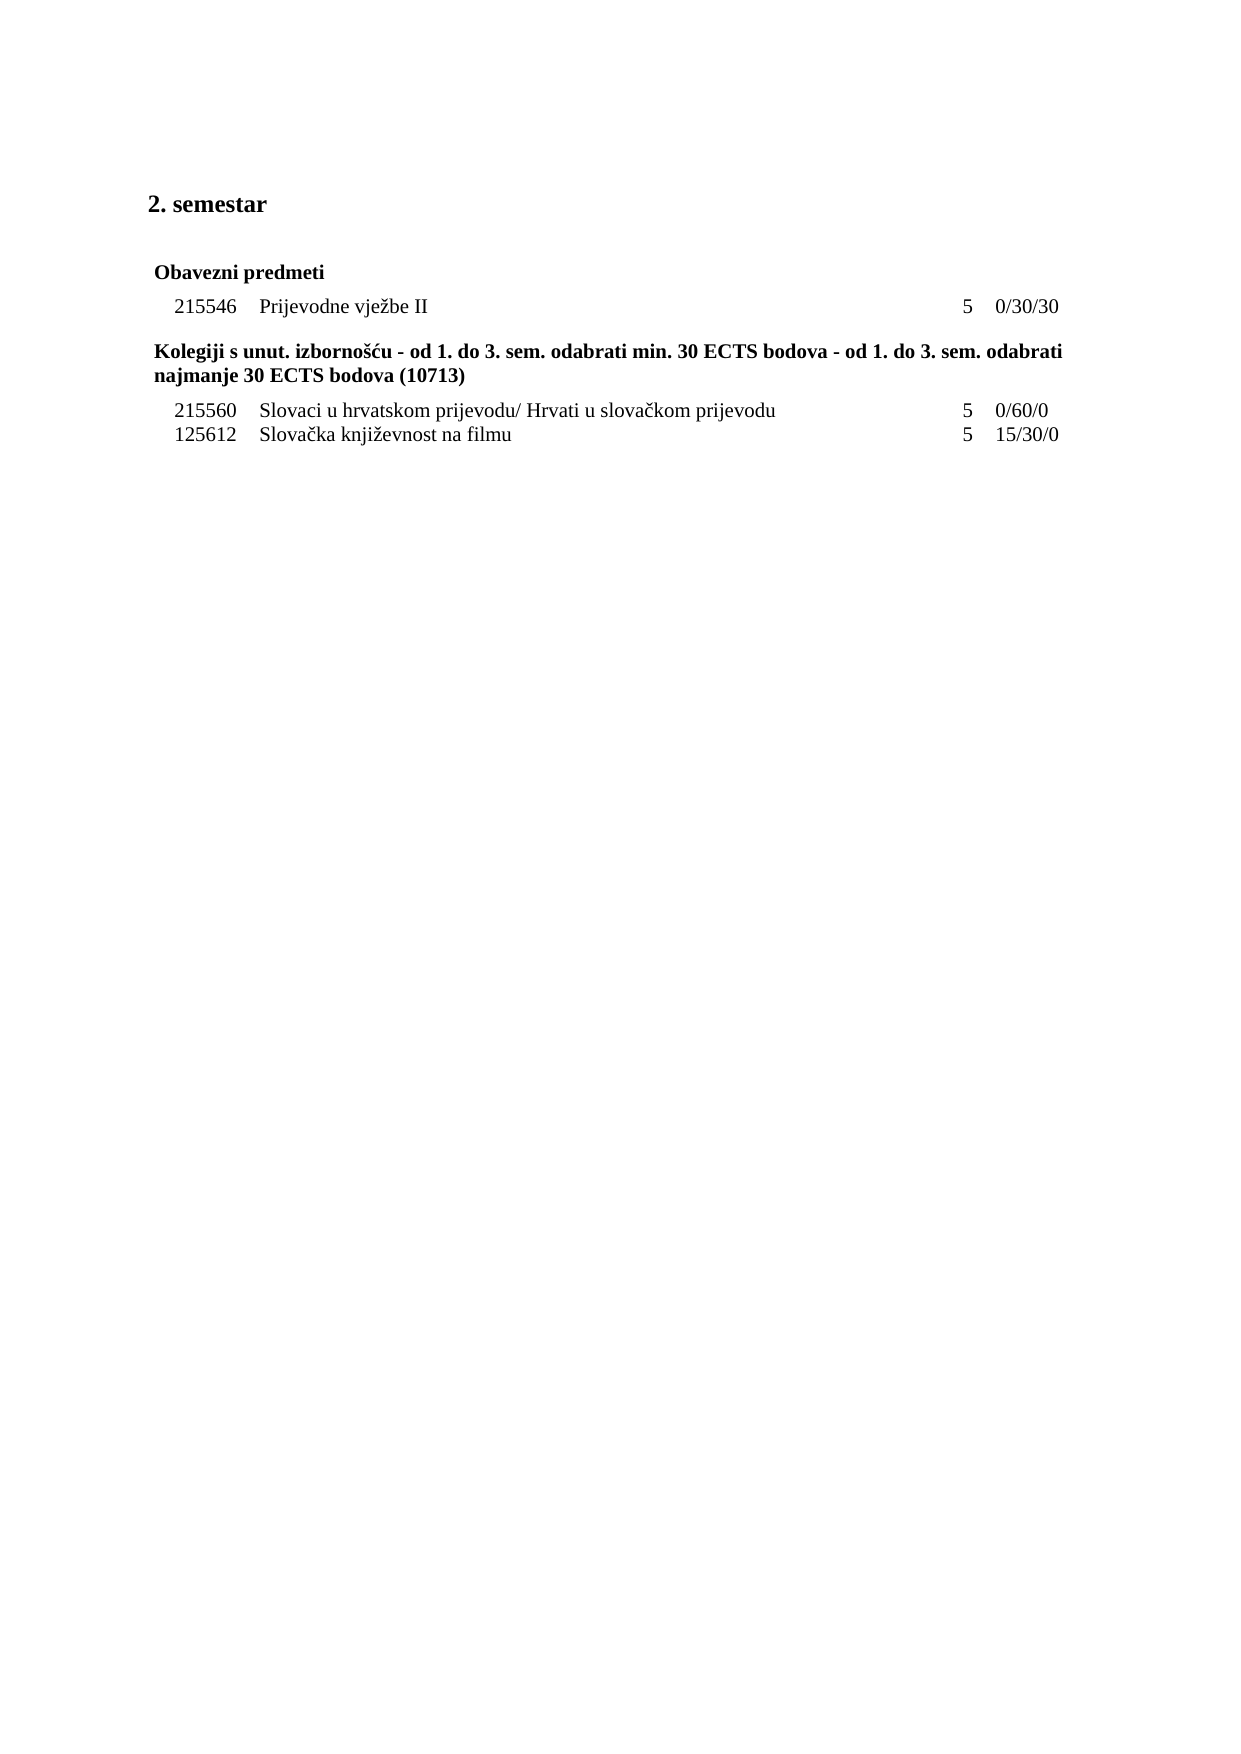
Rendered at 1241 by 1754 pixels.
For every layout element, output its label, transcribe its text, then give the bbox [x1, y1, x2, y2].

table_header Obavezni predmeti [148, 239, 1087, 294]
text 2. semestar [148, 189, 1093, 218]
table_cell [148, 398, 1087, 446]
table_cell Kolegiji s unut. izbornošću - od 1. do 3. sem. odabrati min. 30 ECTS bodova - od 1. do 3. sem. odabrati najmanje 30 ECTS bodova (10713) [148, 318, 1087, 398]
table_cell [148, 294, 1087, 318]
